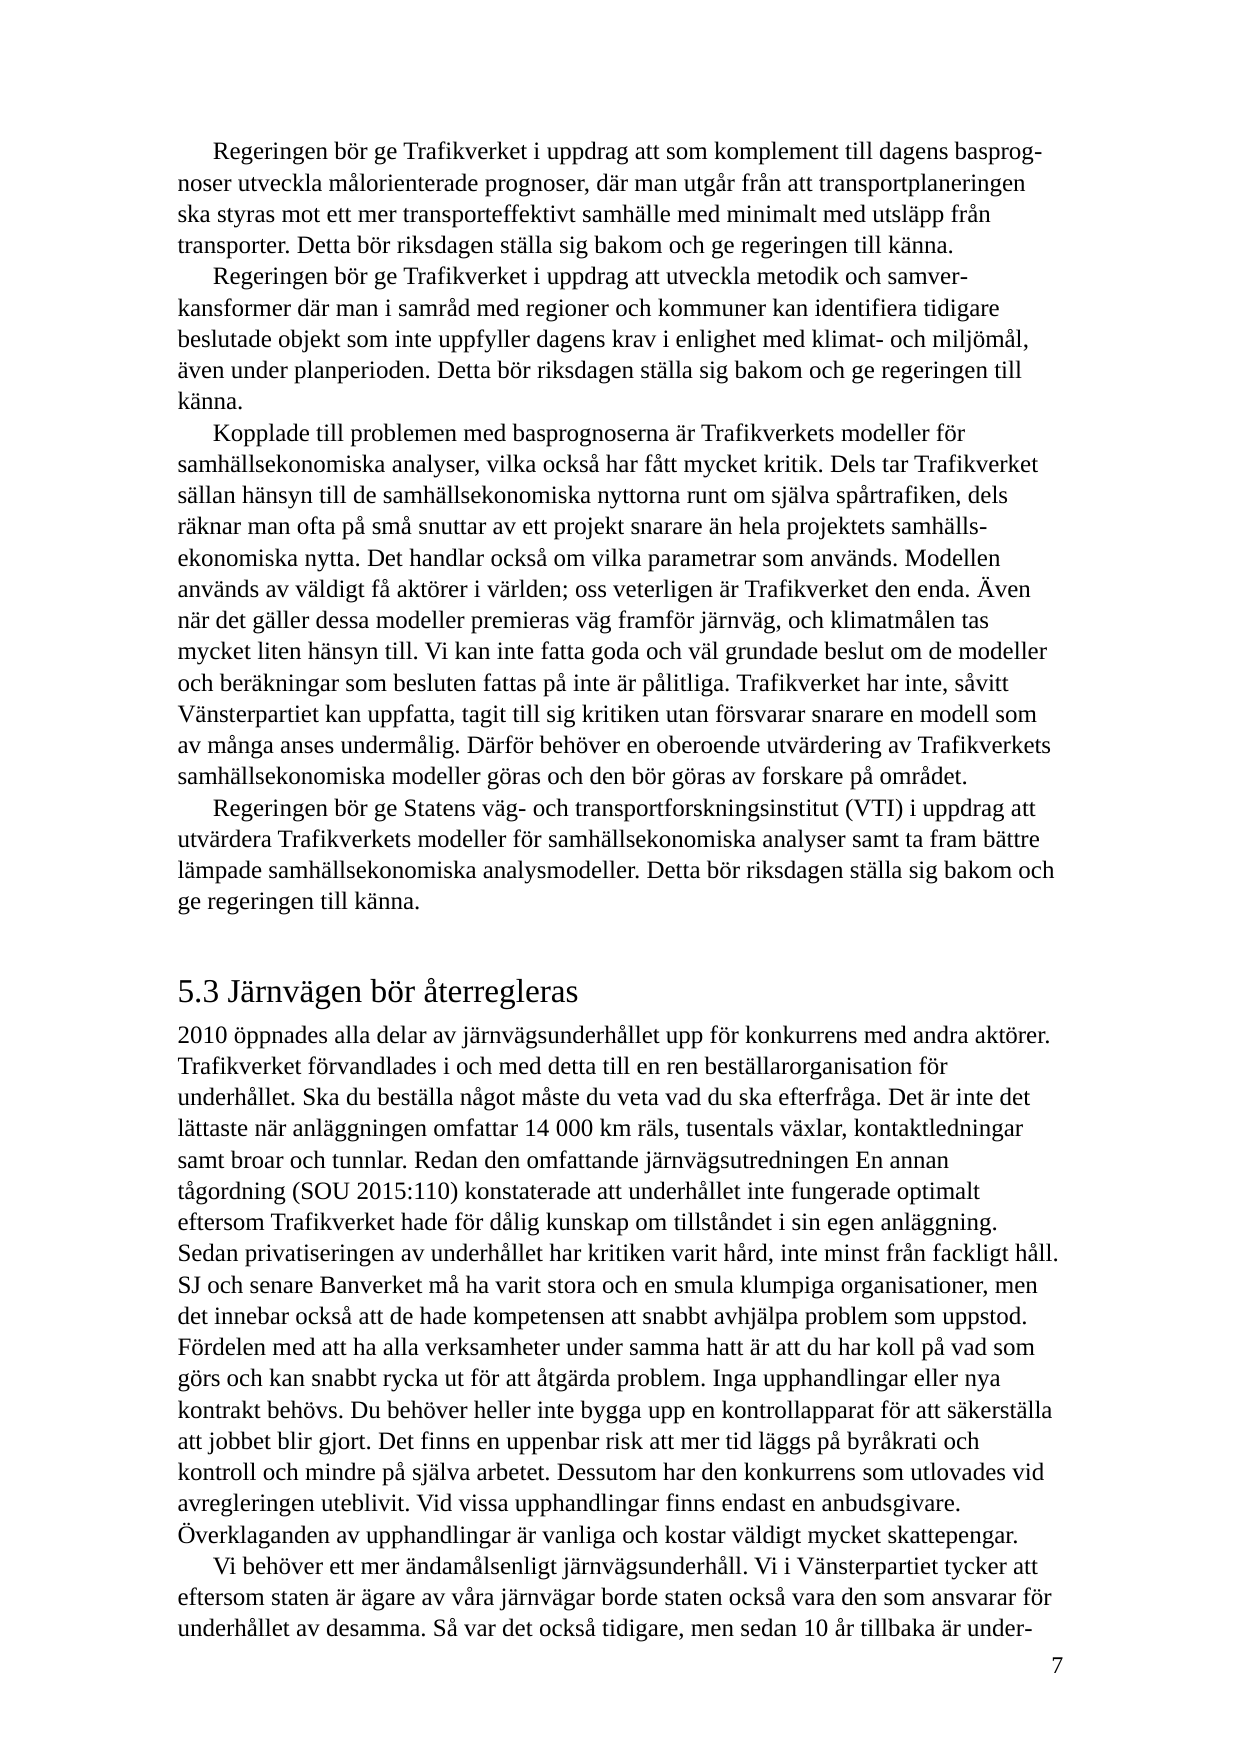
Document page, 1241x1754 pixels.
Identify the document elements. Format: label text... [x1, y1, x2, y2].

text Järnvägen bör återregleras [177, 978, 1063, 1009]
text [177, 1548, 1063, 1642]
text Regeringen bör ge Trafikverket i uppdrag att utveckla metodik och samverkansformer där man i samråd med regioner och kommuner kan identifiera tidigare beslutade objekt som inte uppfyller dagens krav i enlighet med klimat- och miljömål, även under planperioden. Detta bör riksdagen ställa sig bakom och ge regeringen till känna. [177, 259, 1063, 415]
text Regeringen bör ge Trafikverket i uppdrag att som komplement till dagens basprognoser utveckla målorienterade prognoser, där man utgår från att transportplaneringen ska styras mot ett mer transporteffektivt samhälle med minimalt med utsläpp från transporter. Detta bör riksdagen ställa sig bakom och ge regeringen till känna. [177, 134, 1063, 259]
text 2010 öppnades alla delar av järnvägsunderhållet upp för konkurrens med andra aktörer. Trafikverket förvandlades i och med detta till en ren beställarorganisation för underhållet. Ska du beställa något måste du veta vad du ska efterfråga. Det är inte det lättaste när anläggningen omfattar 14 000 km räls, tusentals växlar, kontaktledningar samt broar och tunnlar. Redan den omfattande järnvägsutredningen En annan tågordning (SOU 2015:110) konstaterade att underhållet inte fungerade optimalt eftersom Trafikverket hade för dålig kunskap om tillståndet i sin egen anläggning. Sedan privatiseringen av underhållet har kritiken varit hård, inte minst från fackligt håll. SJ och senare Banverket må ha varit stora och en smula klumpiga organisationer, men det innebar också att de hade kompetensen att snabbt avhjälpa problem som uppstod. Fördelen med att ha alla verksamheter under samma hatt är att du har koll på vad som görs och kan snabbt rycka ut för att åtgärda problem. Inga upphandlingar eller nya kontrakt behövs. Du behöver heller inte bygga upp en kontrollapparat för att säkerställa att jobbet blir gjort. Det finns en uppenbar risk att mer tid läggs på byråkrati och kontroll och mindre på själva arbetet. Dessutom har den konkurrens som utlovades vid avregleringen uteblivit. Vid vissa upphandlingar finns endast en anbudsgivare. Överklaganden av upphandlingar är vanliga och kostar väldigt mycket skattepengar. [177, 1017, 1063, 1548]
text Regeringen bör ge Statens väg- och transportforskningsinstitut (VTI) i uppdrag att utvärdera Trafikverkets modeller för samhällsekonomiska analyser samt ta fram bättre lämpade samhällsekonomiska analysmodeller. Detta bör riksdagen ställa sig bakom och ge regeringen till känna. [177, 790, 1063, 915]
text Kopplade till problemen med basprognoserna är Trafikverkets modeller för samhällsekonomiska analyser, vilka också har fått mycket kritik. Dels tar Trafikverket sällan hänsyn till de samhällsekonomiska nyttorna runt om själva spårtrafiken, dels räknar man ofta på små snuttar av ett projekt snarare än hela projektets samhällsekonomiska nytta. Det handlar också om vilka parametrar som används. Modellen används av väldigt få aktörer i världen; oss veterligen är Trafikverket den enda. Även när det gäller dessa modeller premieras väg framför järnväg, och klimatmålen tas mycket liten hänsyn till. Vi kan inte fatta goda och väl grundade beslut om de modeller och beräkningar som besluten fattas på inte är pålitliga. Trafikverket har inte, såvitt Vänsterpartiet kan uppfatta, tagit till sig kritiken utan försvarar snarare en modell som av många anses undermålig. Därför behöver en oberoende utvärdering av Trafikverkets samhällsekonomiska modeller göras och den bör göras av forskare på området. [177, 415, 1063, 790]
